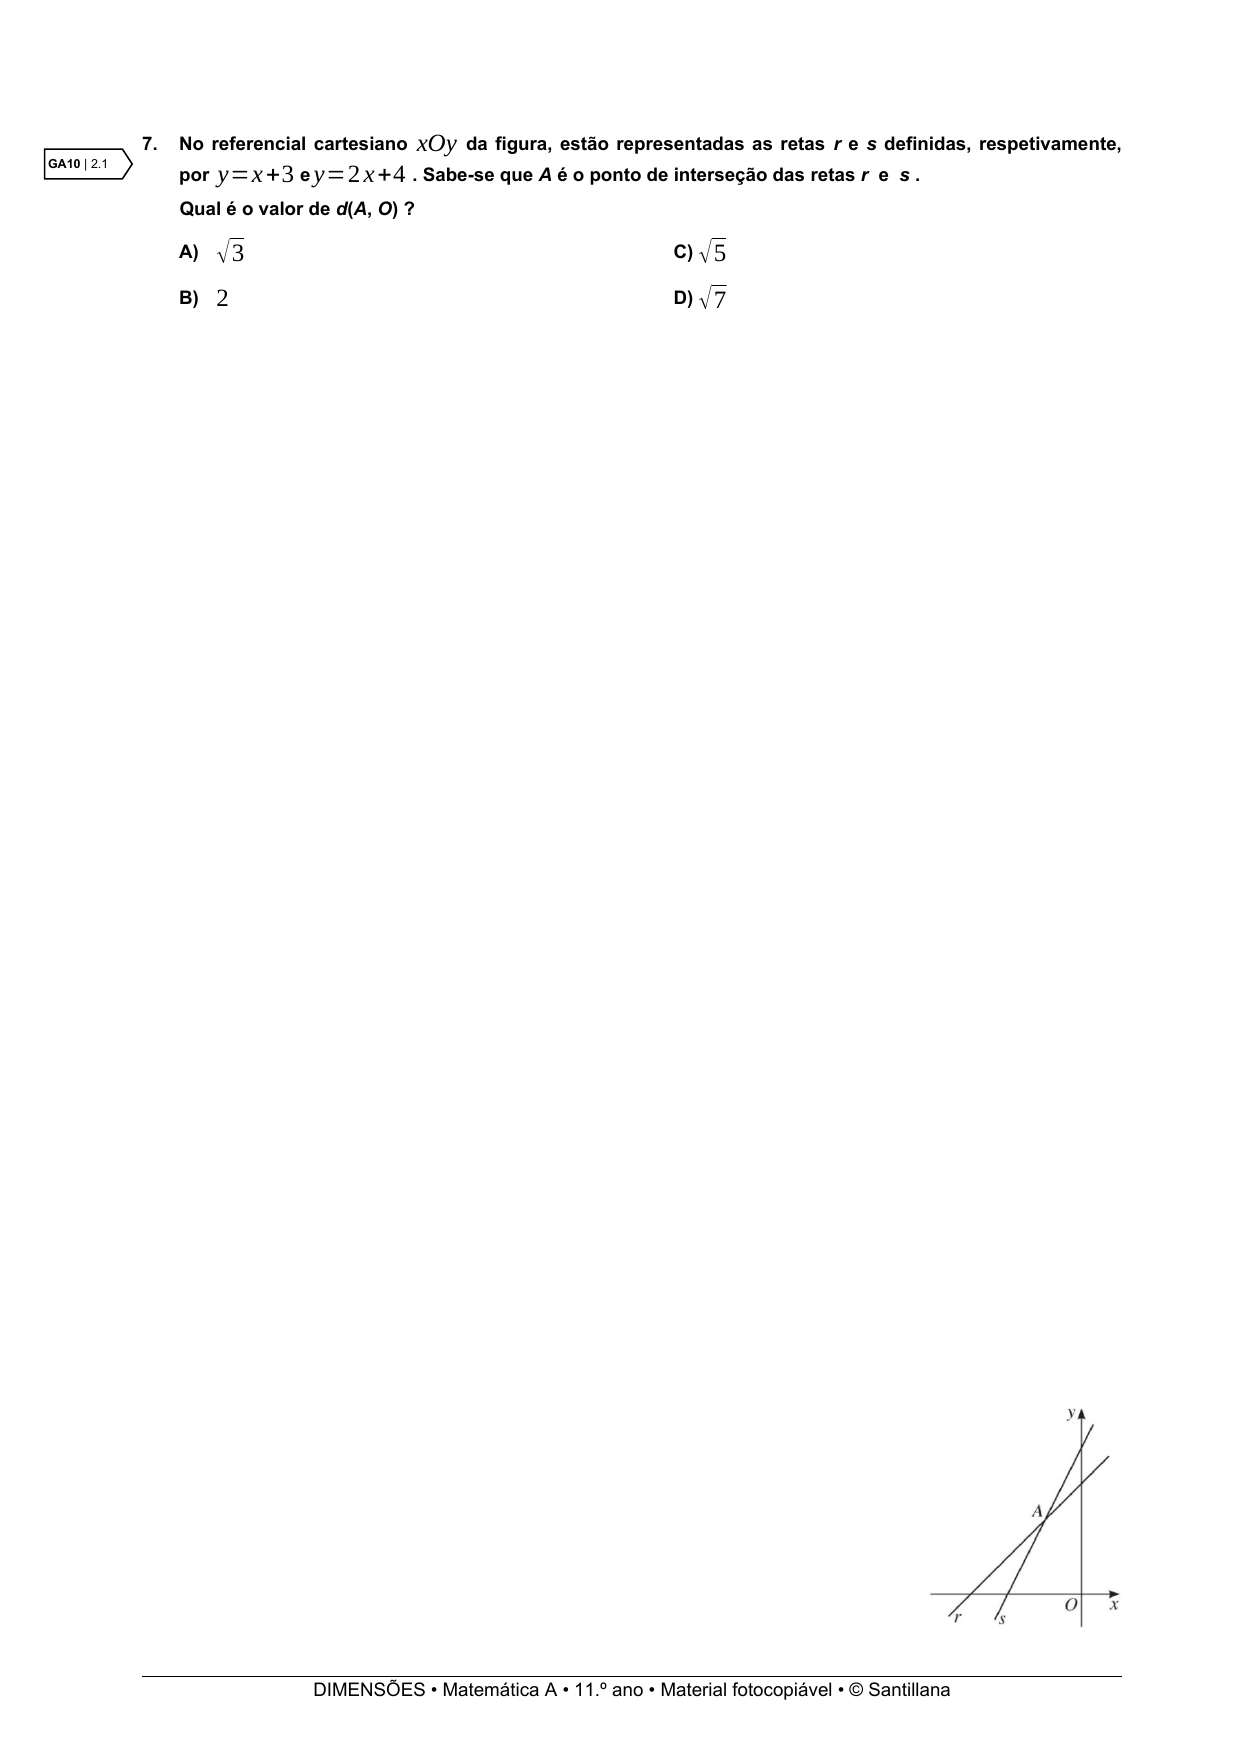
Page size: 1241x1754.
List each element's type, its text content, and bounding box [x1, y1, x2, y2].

picture [927, 1403, 1123, 1631]
text No referencial cartesiano da figura, estão representadas as retas r e s definidas, respetivamente, por e . Sabe-se que A é o ponto de interseção das retas r e s . [142, 130, 1122, 188]
list Qual é o valor de d(A, O) ? [179, 198, 1142, 219]
list C) [179, 236, 1122, 266]
list D) [179, 283, 1122, 313]
